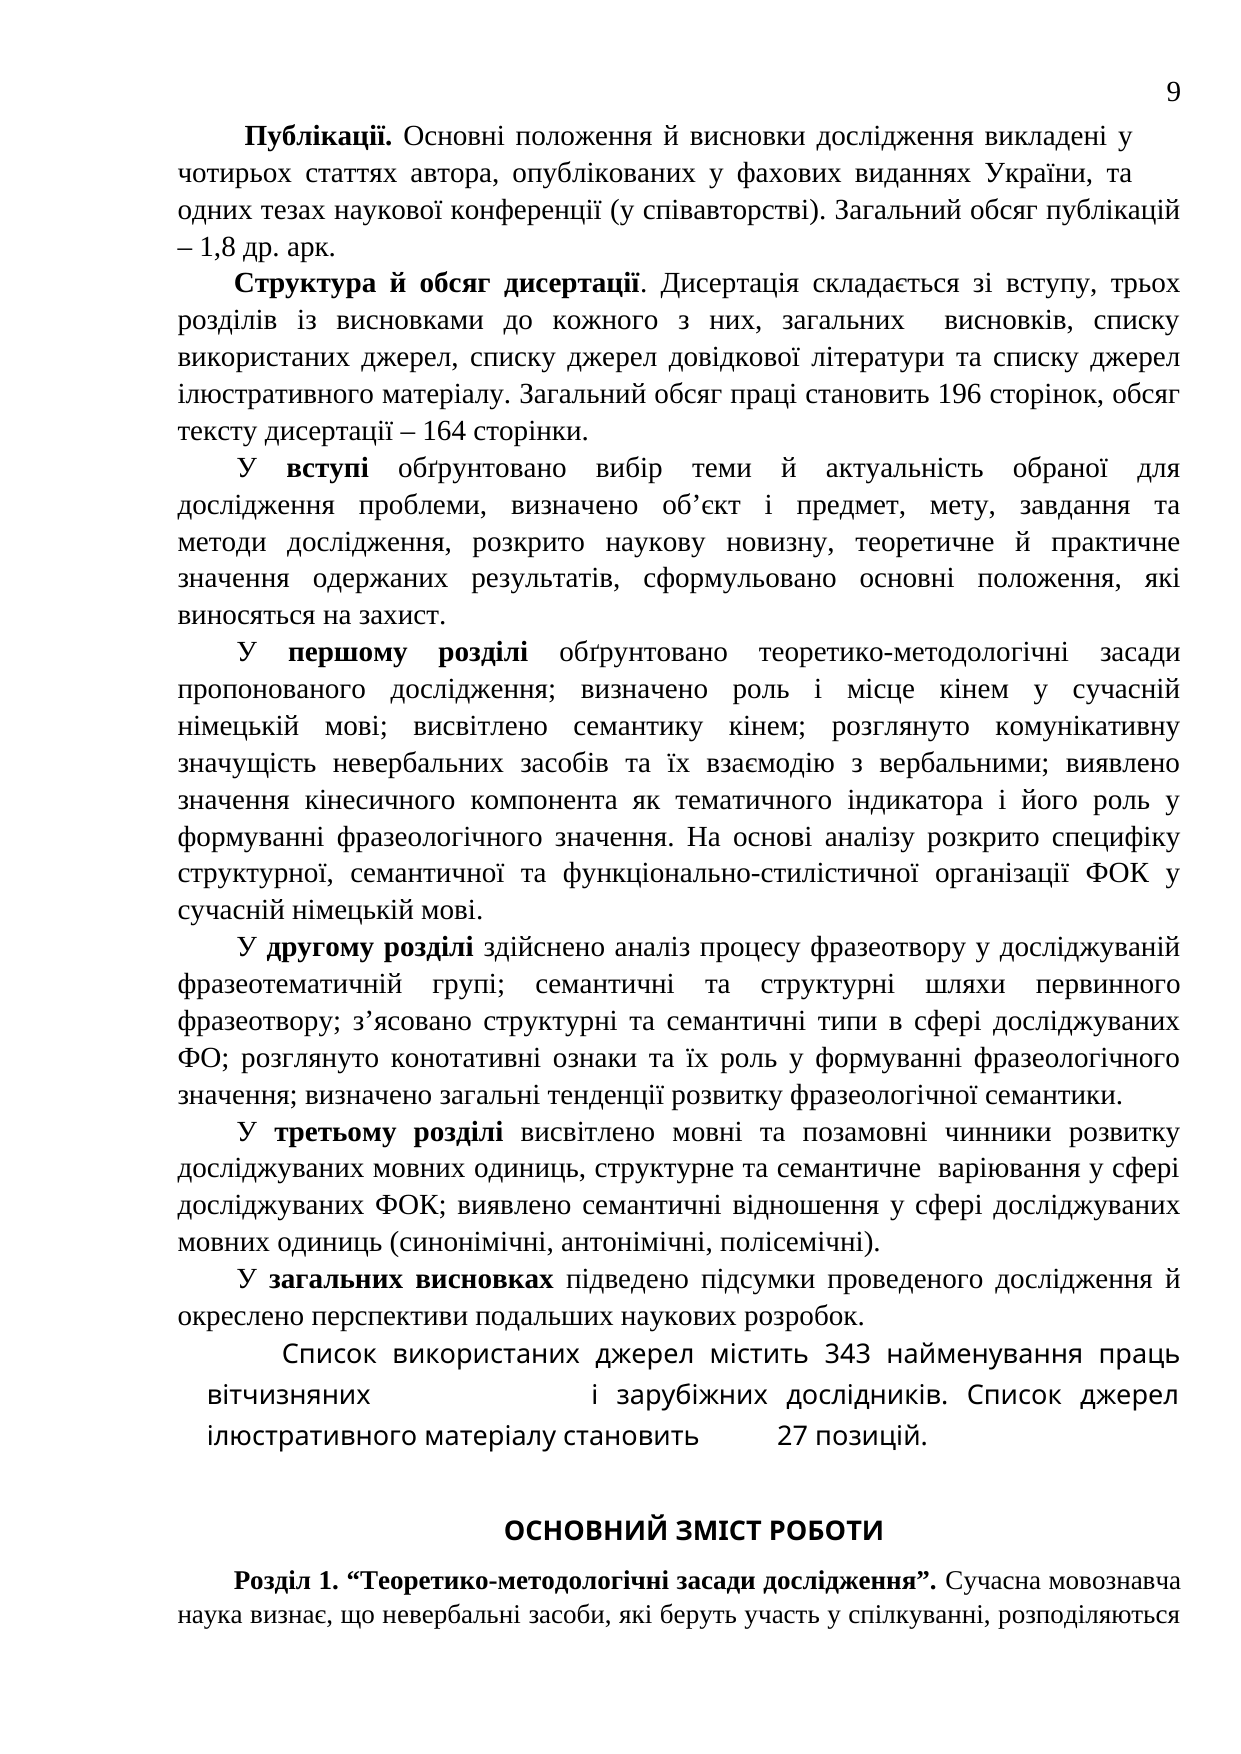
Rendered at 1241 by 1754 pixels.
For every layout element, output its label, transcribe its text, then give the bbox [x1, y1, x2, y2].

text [177, 1564, 1181, 1629]
text ОСНОВНИЙ ЗМІСТ РОБОТИ [207, 1511, 1181, 1548]
text У загальних висновках підведено підсумки проведеного дослідження й окреслено перспективи подальших наукових розробок. [177, 1261, 1181, 1332]
text У другому розділі здійснено аналіз процесу фразеотвору у досліджуваній фразеотематичній групі; семантичні та структурні шляхи первинного фразеотвору; з’ясовано структурні та семантичні типи в сфері досліджуваних ФО; розглянуто конотативні ознаки та їх роль у формуванні фразеологічного значення; визначено загальні тенденції розвитку фразеологічної семантики. [177, 929, 1181, 1110]
text Публікації. Основні положення й висновки дослідження викладені у чотирьох статтях автора, опублікованих у фахових виданнях України, та одних тезах наукової конференції (у співавторстві). Загальний обсяг публікацій – 1,8 др. арк. [177, 118, 1181, 262]
text Структура й обсяг дисертації. Дисертація складається зі вступу, трьох розділів із висновками до кожного з них, загальних висновків, списку використаних джерел, списку джерел довідкової літератури та списку джерел ілюстративного матеріалу. Загальний обсяг праці становить 196 сторінок, обсяг тексту дисертації – 164 сторінки. [177, 266, 1181, 447]
text У третьому розділі висвітлено мовні та позамовні чинники розвитку досліджуваних мовних одиниць, структурне та семантичне варіювання у сфері досліджуваних ФОК; виявлено семантичні відношення у сфері досліджуваних мовних одиниць (синонімічні, антонімічні, полісемічні). [177, 1114, 1181, 1258]
text Список використаних джерел містить 343 найменування праць вітчизняних і зарубіжних дослідників. Список джерел ілюстративного матеріалу становить 27 позицій. [207, 1335, 1181, 1453]
text У першому розділі обґрунтовано теоретико-методологічні засади пропонованого дослідження; визначено роль і місце кінем у сучасній німецькій мові; висвітлено семантику кінем; розглянуто комунікативну значущість невербальних засобів та їх взаємодію з вербальними; виявлено значення кінесичного компонента як тематичного індикатора і його роль у формуванні фразеологічного значення. На основі аналізу розкрито специфіку структурної, семантичної та функціонально-стилістичної організації ФОК у сучасній німецькій мові. [177, 634, 1181, 926]
text У вступі обґрунтовано вибір теми й актуальність обраної для дослідження проблеми, визначено об’єкт і предмет, мету, завдання та методи дослідження, розкрито наукову новизну, теоретичне й практичне значення одержаних результатів, сформульовано основні положення, які виносяться на захист. [177, 450, 1181, 631]
